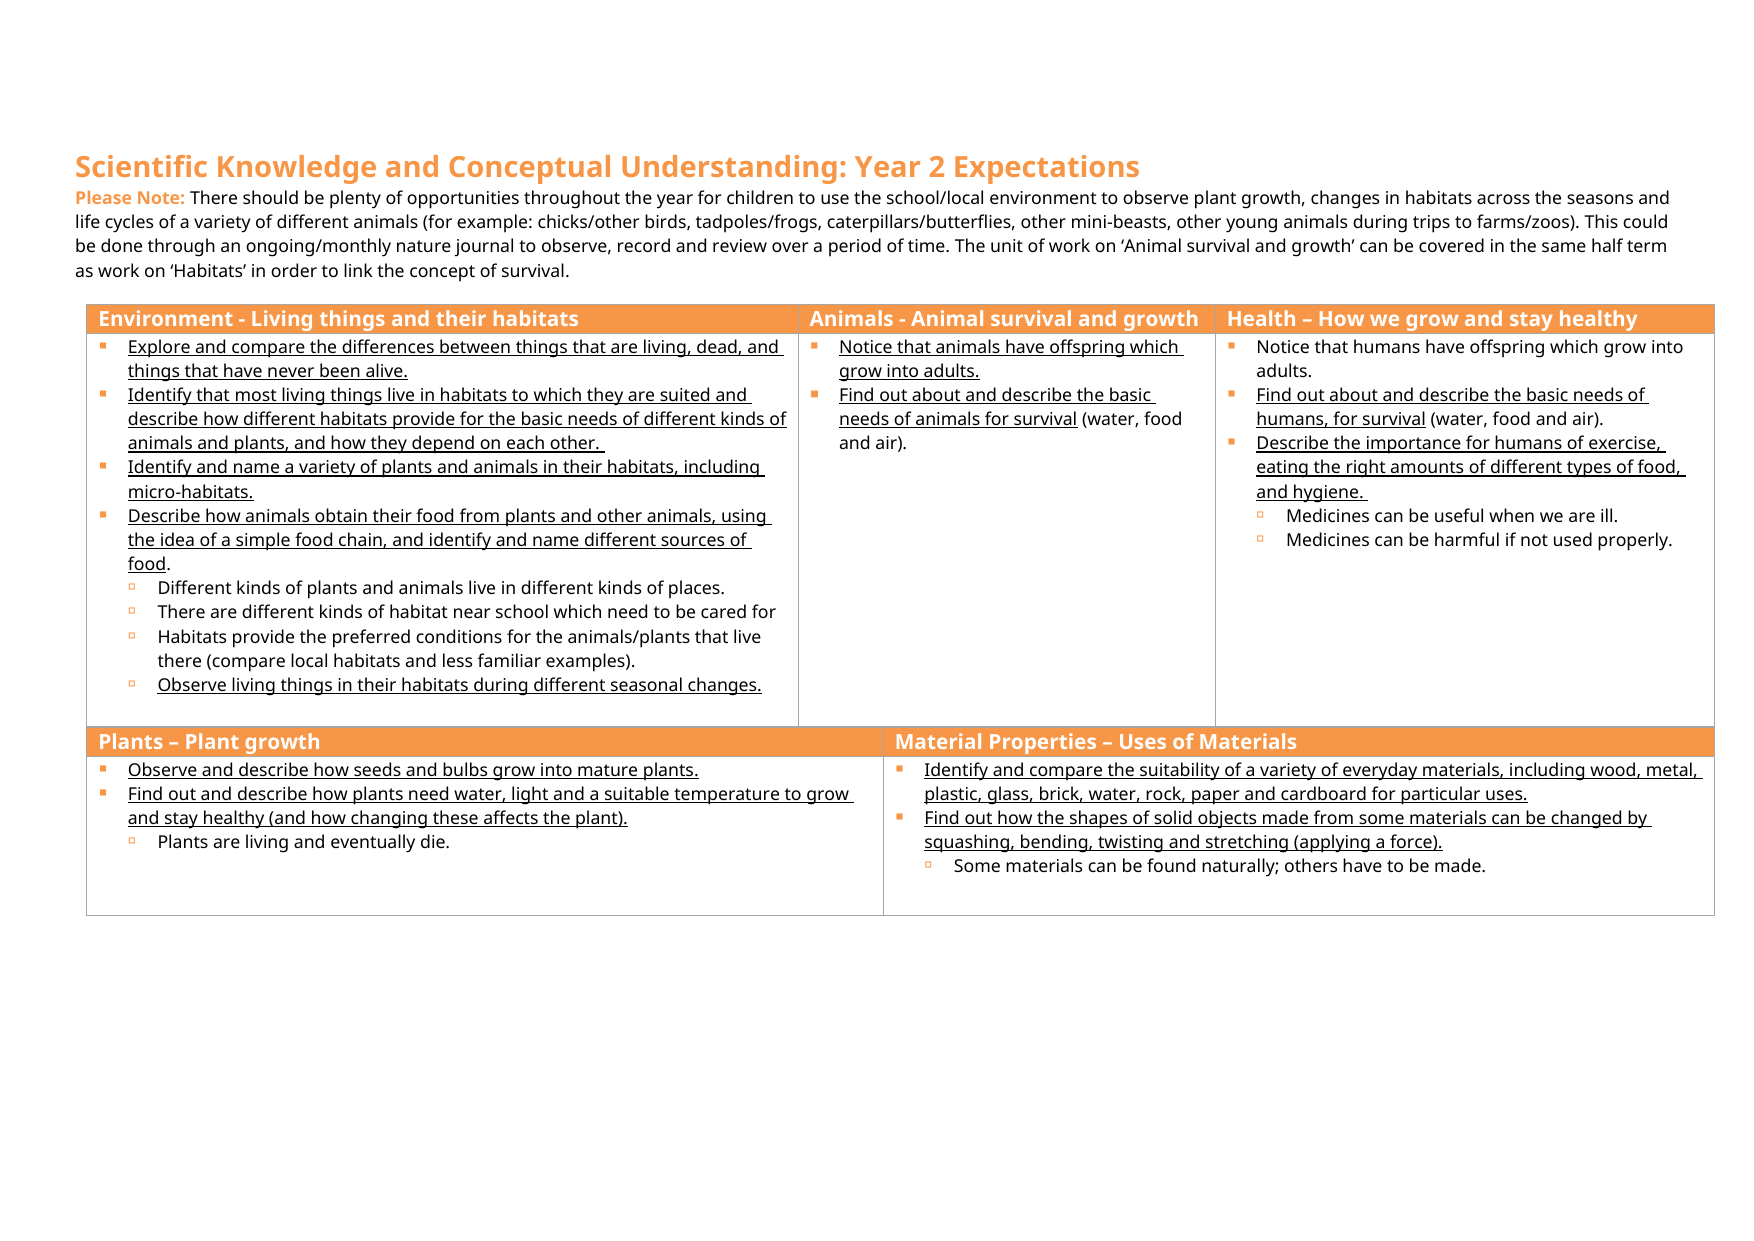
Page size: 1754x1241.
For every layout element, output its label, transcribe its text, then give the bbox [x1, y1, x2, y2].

table_cell Plants – Plant growth [87, 728, 883, 756]
table_cell Notice that humans have offspring which grow into adults. Find out about and describe the basic needs of humans, for survival (water, food and air). Describe the importance for humans of exercise, eating the right amounts of different types of food, and hygiene. Medicines can be useful when we are ill. Medicines can be harmful if not used properly. [1216, 334, 1714, 726]
table_cell Notice that animals have offspring which grow into adults. Find out about and describe the basic needs of animals for survival (water, food and air). [799, 334, 1215, 726]
table_cell Observe and describe how seeds and bulbs grow into mature plants. Find out and describe how plants need water, light and a suitable temperature to grow and stay healthy (and how changing these affects the plant). Plants are living and eventually die. [87, 757, 883, 914]
table_header Environment - Living things and their habitats [87, 305, 798, 333]
table_header Health – How we grow and stay healthy [1216, 305, 1714, 333]
table_header Animals - Animal survival and growth [799, 305, 1215, 333]
table_cell Material Properties – Uses of Materials [884, 728, 1714, 756]
text Scientific Knowledge and Conceptual Understanding: Year 2 Expectations [75, 146, 1679, 186]
table_cell Identify and compare the suitability of a variety of everyday materials, including wood, metal, plastic, glass, brick, water, rock, paper and cardboard for particular uses. Find out how the shapes of solid objects made from some materials can be changed by squashing, bending, twisting and stretching (applying a force). Some materials can be found naturally; others have to be made. [884, 757, 1714, 914]
table_cell Explore and compare the differences between things that are living, dead, and things that have never been alive. Identify that most living things live in habitats to which they are suited and describe how different habitats provide for the basic needs of different kinds of animals and plants, and how they depend on each other. Identify and name a variety of plants and animals in their habitats, including micro-habitats. Describe how animals obtain their food from plants and other animals, using the idea of a simple food chain, and identify and name different sources of food. Different kinds of plants and animals live in different kinds of places. There are different kinds of habitat near school which need to be cared for Habitats provide the preferred conditions for the animals/plants that live there (compare local habitats and less familiar examples). Observe living things in their habitats during different seasonal changes. [87, 334, 798, 726]
text Please Note: There should be plenty of opportunities throughout the year for children to use the school/local environment to observe plant growth, changes in habitats across the seasons and life cycles of a variety of different animals (for example: chicks/other birds, tadpoles/frogs, caterpillars/butterflies, other mini-beasts, other young animals during trips to farms/zoos). This could be done through an ongoing/monthly nature journal to observe, record and review over a period of time. The unit of work on ‘Animal survival and growth’ can be covered in the same half term as work on ‘Habitats’ in order to link the concept of survival. [75, 186, 1679, 282]
